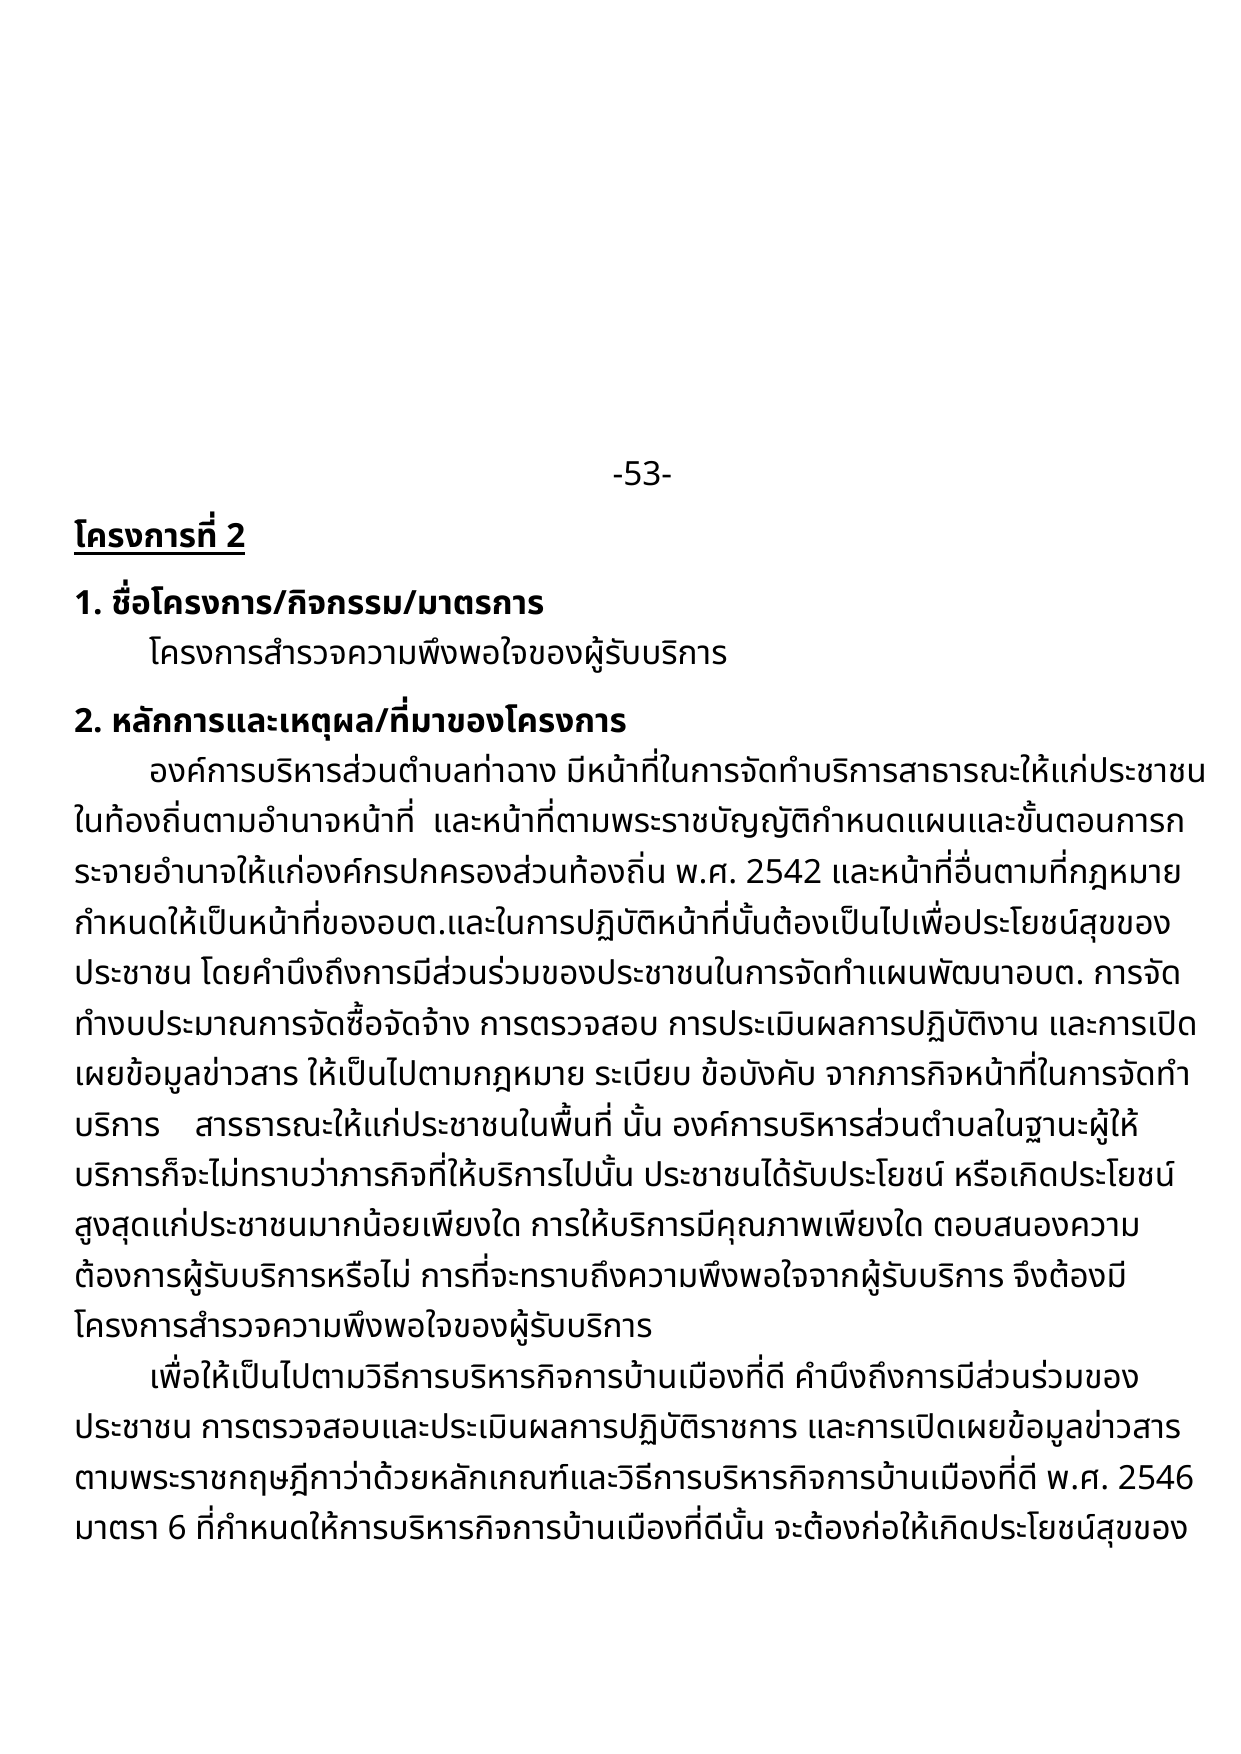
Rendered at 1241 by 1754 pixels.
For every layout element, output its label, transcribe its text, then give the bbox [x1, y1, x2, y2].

text โครงการที่ 2 [74, 511, 1211, 562]
text -53- [74, 449, 1211, 495]
text องค์การบริหารส่วนตำบลท่าฉาง มีหน้าที่ในการจัดทำบริการสาธารณะให้แก่ประชาชนในท้องถิ่นตามอำนาจหน้าที่ และหน้าที่ตามพระราชบัญญัติกำหนดแผนและขั้นตอนการกระจายอำนาจให้แก่องค์กรปกครองส่วนท้องถิ่น พ.ศ. 2542 และหน้าที่อื่นตามที่กฎหมายกำหนดให้เป็นหน้าที่ของอบต.และในการปฏิบัติหน้าที่นั้นต้องเป็นไปเพื่อประโยชน์สุขของประชาชน โดยคำนึงถึงการมีส่วนร่วมของประชาชนในการจัดทำแผนพัฒนาอบต. การจัดทำงบประมาณการจัดซื้อจัดจ้าง การตรวจสอบ การประเมินผลการปฏิบัติงาน และการเปิดเผยข้อมูลข่าวสาร ให้เป็นไปตามกฎหมาย ระเบียบ ข้อบังคับ จากภารกิจหน้าที่ในการจัดทำบริการ สารธารณะให้แก่ประชาชนในพื้นที่ นั้น องค์การบริหารส่วนตำบลในฐานะผู้ให้บริการก็จะไม่ทราบว่าภารกิจที่ให้บริการไปนั้น ประชาชนได้รับประโยชน์ หรือเกิดประโยชน์สูงสุดแก่ประชาชนมากน้อยเพียงใด การให้บริการมีคุณภาพเพียงใด ตอบสนองความต้องการผู้รับบริการหรือไม่ การที่จะทราบถึงความพึงพอใจจากผู้รับบริการ จึงต้องมีโครงการสำรวจความพึงพอใจของผู้รับบริการ [74, 747, 1211, 1353]
text 1. ชื่อโครงการ/กิจกรรม/มาตรการ [74, 579, 1211, 629]
text โครงการสำรวจความพึงพอใจของผู้รับบริการ [74, 629, 1211, 680]
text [74, 1353, 1211, 1555]
text 2. หลักการและเหตุผล/ที่มาของโครงการ [74, 696, 1211, 747]
